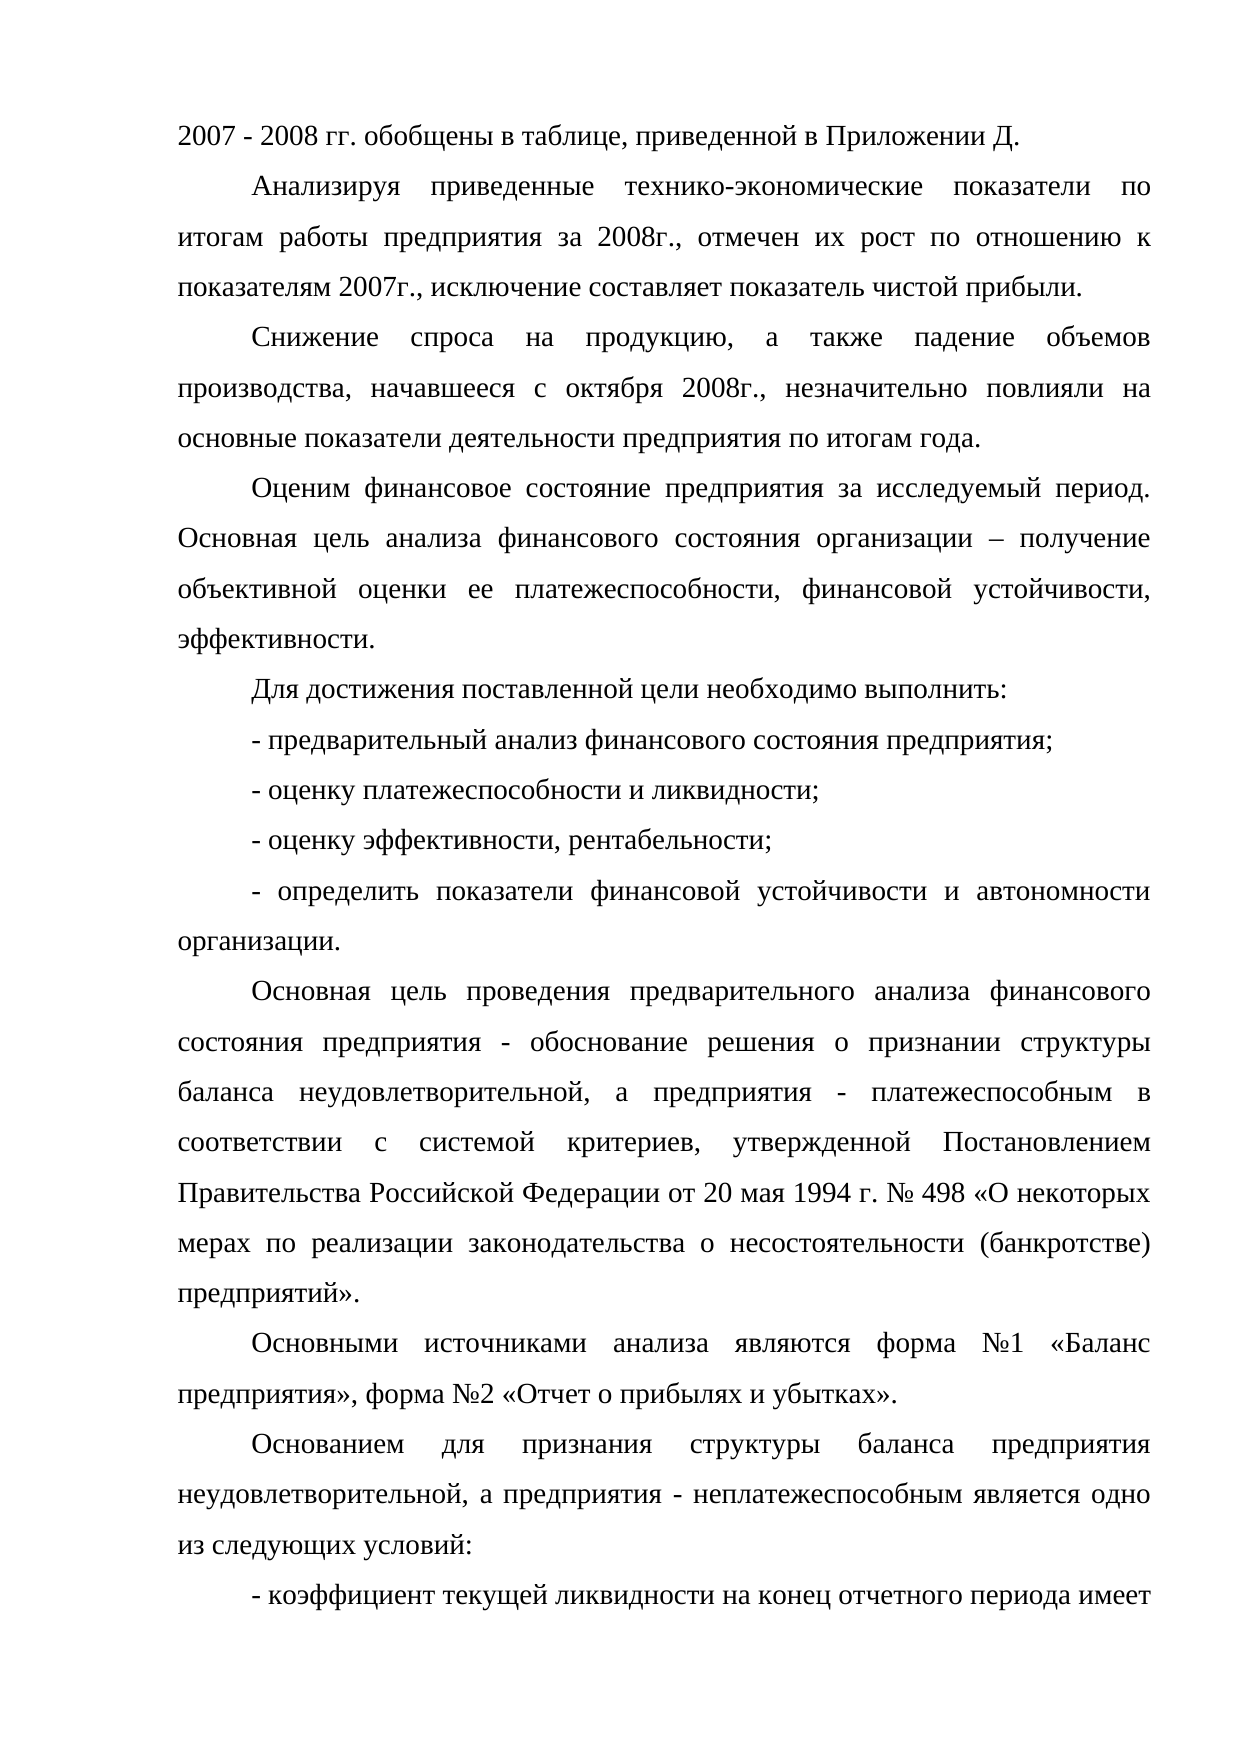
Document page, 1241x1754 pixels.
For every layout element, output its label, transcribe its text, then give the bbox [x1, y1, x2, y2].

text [177, 118, 1152, 152]
text Оценим финансовое состояние предприятия за исследуемый период. Основная цель анализа финансового состояния организации – получение объективной оценки ее платежеспособности, финансовой устойчивости, эффективности. [177, 470, 1152, 655]
text Анализируя приведенные технико-экономические показатели по итогам работы предприятия за 2008г., отмечен их рост по отношению к показателям 2007г., исключение составляет показатель чистой прибыли. [177, 168, 1152, 303]
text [177, 1577, 1152, 1611]
text Снижение спроса на продукцию, а также падение объемов производства, начавшееся с октября 2008г., незначительно повлияли на основные показатели деятельности предприятия по итогам года. [177, 319, 1152, 453]
text Основанием для признания структуры баланса предприятия неудовлетворительной, а предприятия - неплатежеспособным является одно из следующих условий: [177, 1426, 1152, 1560]
text - предварительный анализ финансового состояния предприятия; [177, 722, 1152, 755]
text Основная цель проведения предварительного анализа финансового состояния предприятия - обоснование решения о признании структуры баланса неудовлетворительной, а предприятия - платежеспособным в соответствии с системой критериев, утвержденной Постановлением Правительства Российской Федерации от 20 мая . № 498 «О некоторых мерах по реализации законодательства о несостоятельности (банкротстве) предприятий». [177, 973, 1152, 1309]
text - оценку эффективности, рентабельности; [177, 822, 1152, 856]
text Для достижения поставленной цели необходимо выполнить: [177, 672, 1152, 705]
text - определить показатели финансовой устойчивости и автономности организации. [177, 873, 1152, 957]
text - оценку платежеспособности и ликвидности; [177, 772, 1152, 806]
text Основными источниками анализа являются форма №1 «Баланс предприятия», форма №2 «Отчет о прибылях и убытках». [177, 1326, 1152, 1409]
